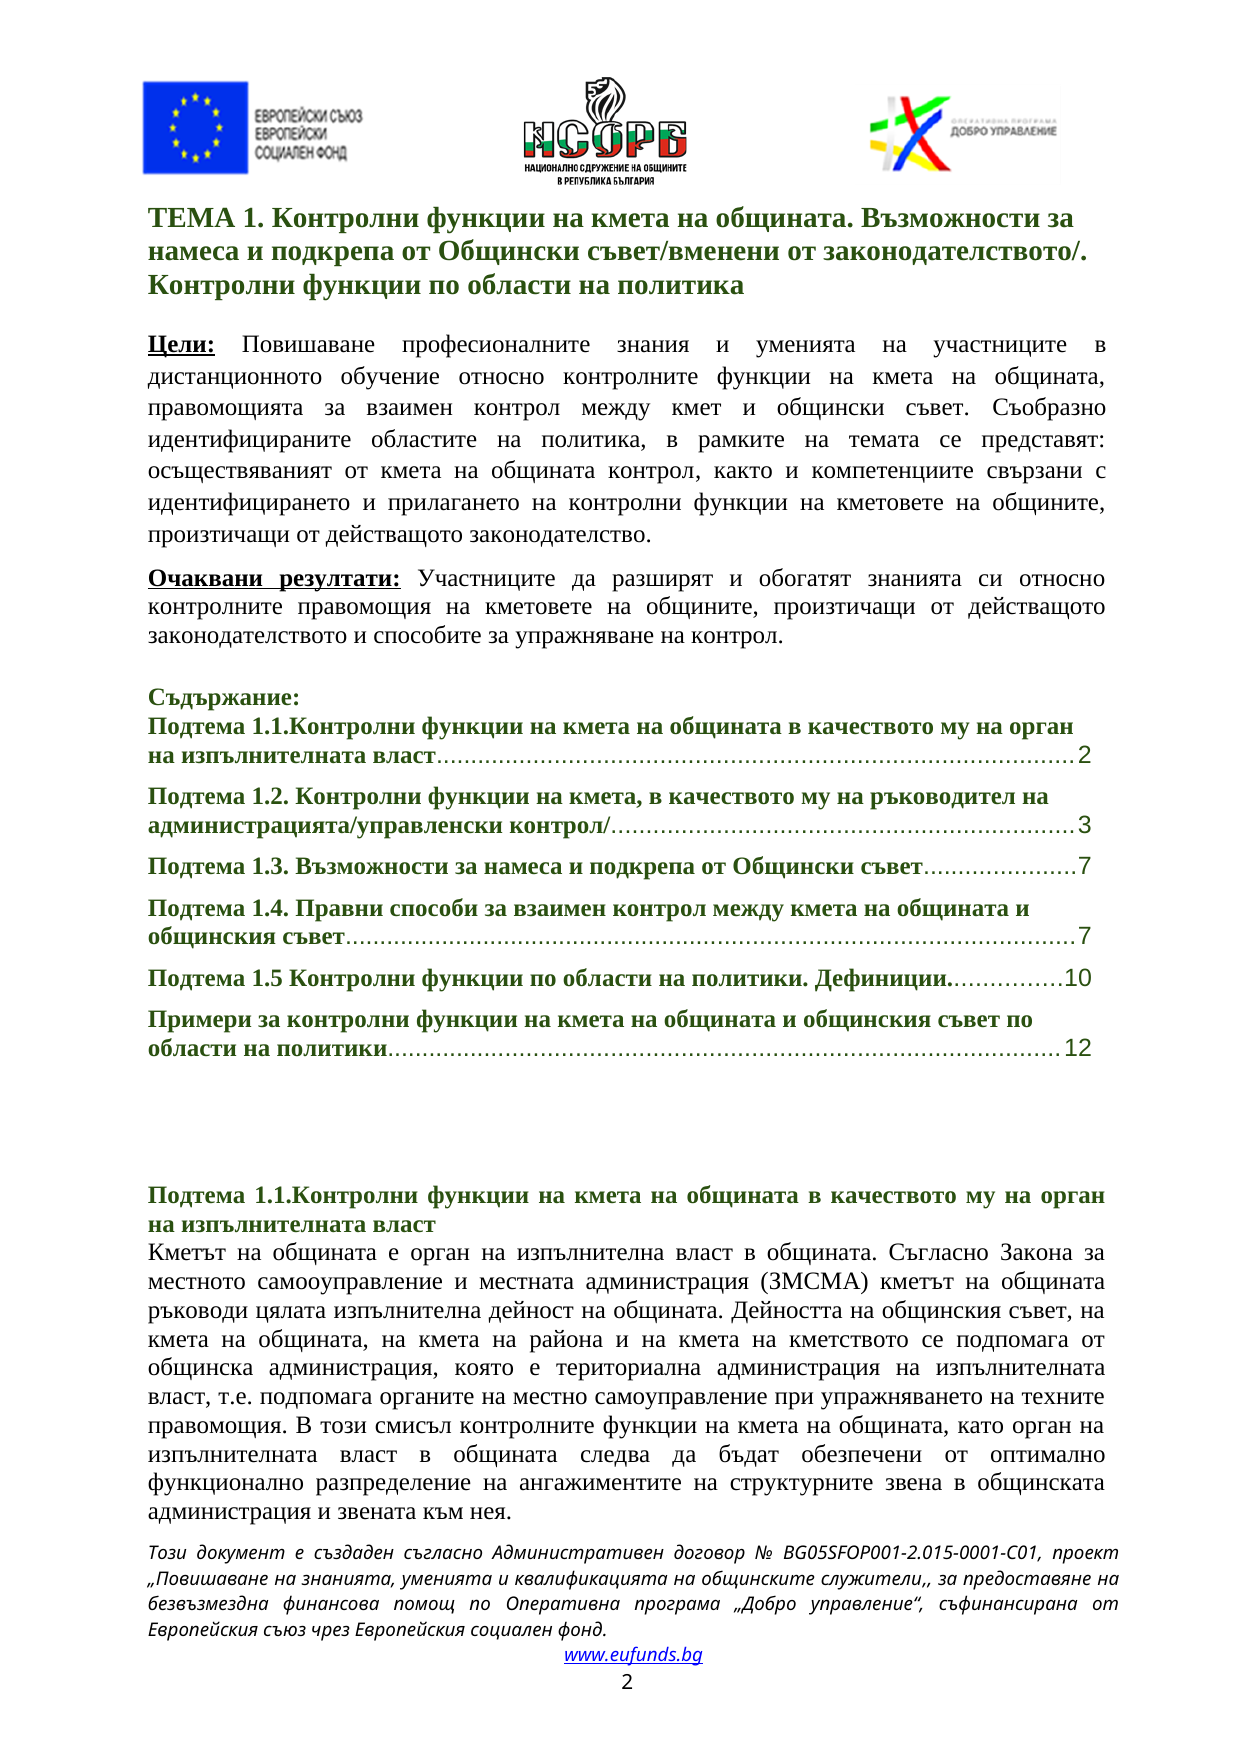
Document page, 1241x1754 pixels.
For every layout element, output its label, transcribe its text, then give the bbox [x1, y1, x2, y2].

text Цели: Повишаване професионалните знания и уменията на участниците в дистанционното обучение относно контролните функции на кмета на общината, правомощията за взаимен контрол между кмет и общински съвет. Съобразно идентифицираните областите на политика, в рамките на темата се представят: осъществяваният от кмета на общината контрол, както и компетенциите свързани с идентифицирането и прилагането на контролни функции на кметовете на общините, произтичащи от действащото законодателство. [148, 329, 1106, 547]
subtitle Подтема 1.1.Контролни функции на кмета на общината в качеството му на орган на изпълнителната власт [148, 1180, 1106, 1237]
text Очаквани резултати: Участниците да разширят и обогатят знанията си относно контролните правомощия на кметовете на общините, произтичащи от действащото законодателството и способите за упражняване на контрол. [148, 563, 1106, 649]
picture [854, 84, 1062, 185]
text Кметът на общината е орган на изпълнителна власт в общината. Съгласно Закона за местното самооуправление и местната администрация (ЗМСМА) кметът на общината ръководи цялата изпълнителна дейност на общината. Дейността на общинския съвет, на кмета на общината, на кмета на района и на кмета на кметството се подпомага от общинска администрация, която е териториална администрация на изпълнителната власт, т.е. подпомага органите на местно самоуправление при упражняването на техните правомощия. В този смисъл контролните функции на кмета на общината, като орган на изпълнителната власт в общината следва да бъдат обезпечени от оптимално функционално разпределение на ангажиментите на структурните звена в общинската администрация и звената към нея. [148, 1237, 1106, 1525]
picture [132, 70, 383, 185]
text ТЕМА 1. Контролни функции на кмета на общината. Възможности за намеса и подкрепа от Общински съвет/вменени от законодателството/. Контролни функции по области на политика [148, 200, 1106, 301]
picture [523, 77, 687, 185]
